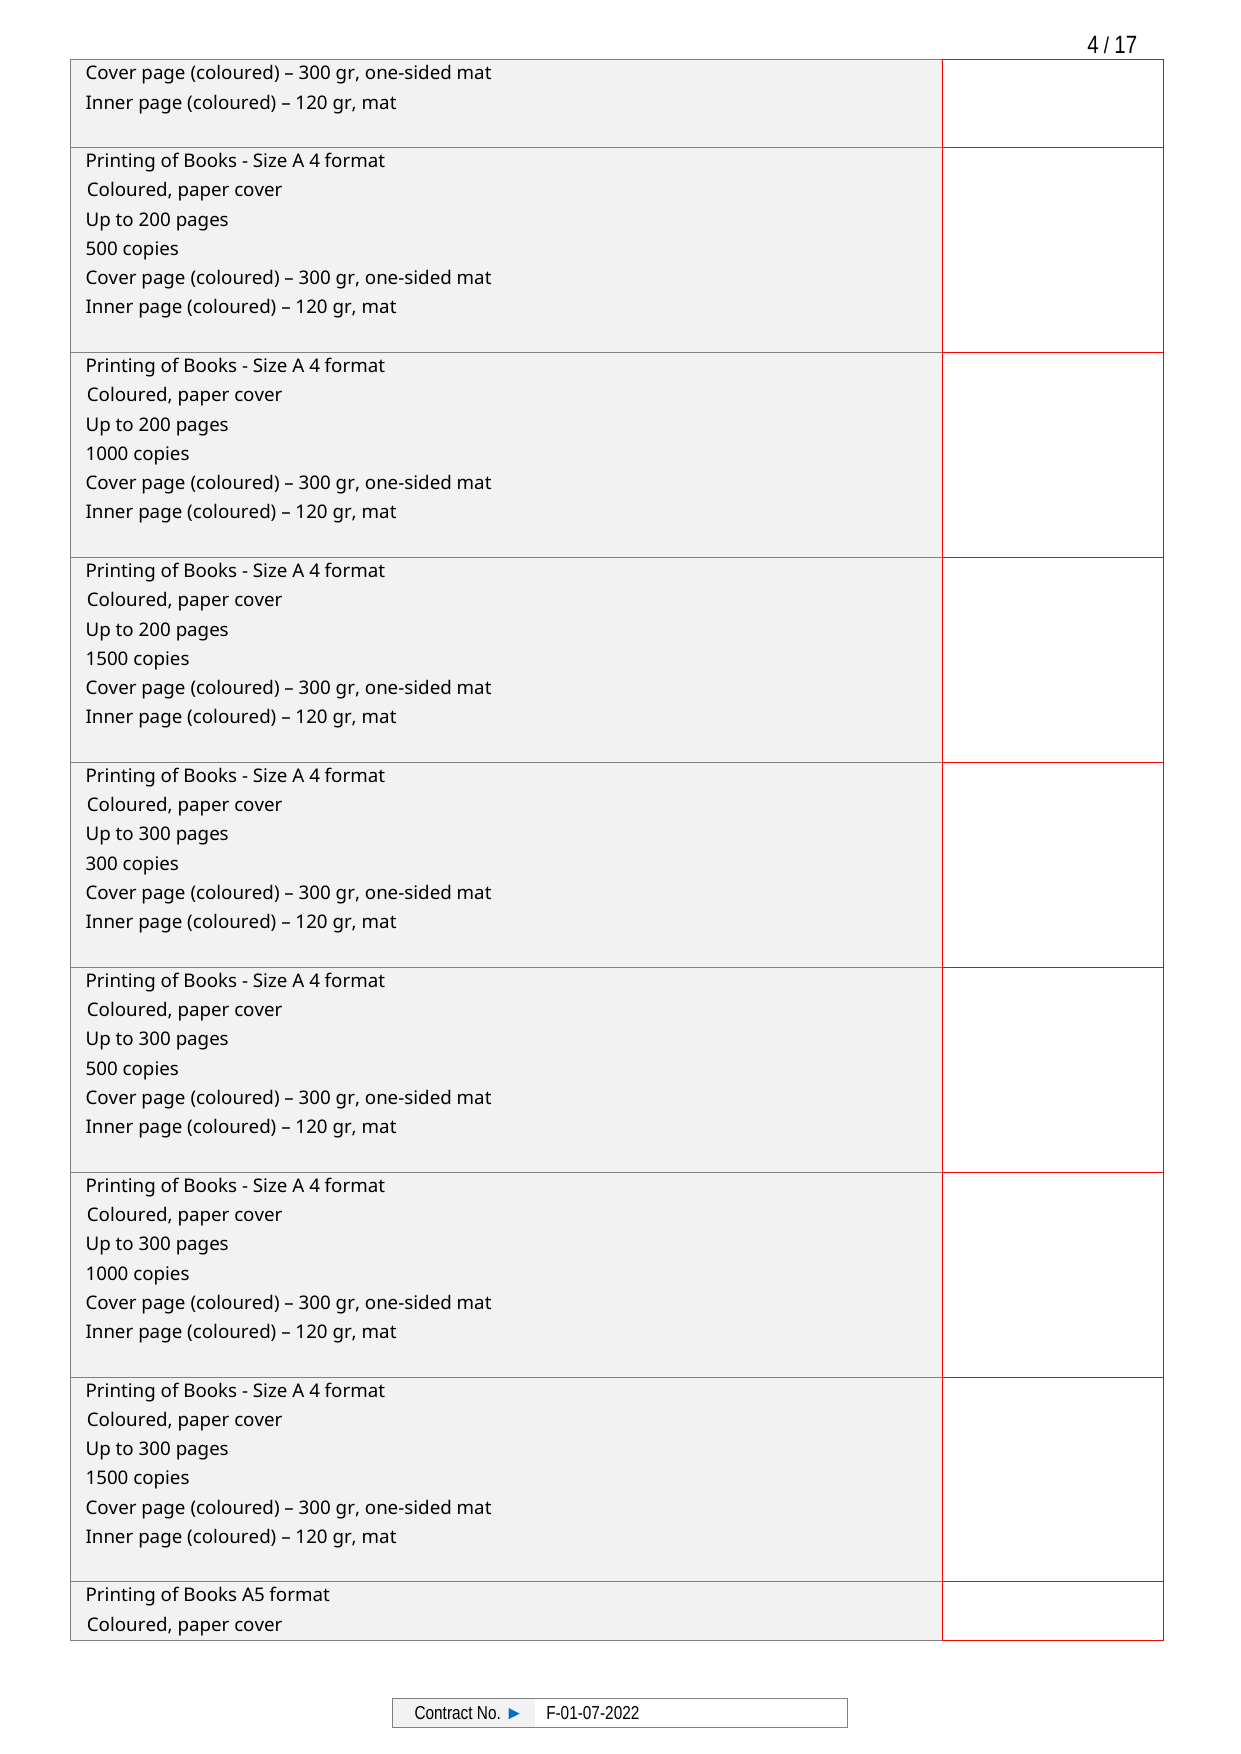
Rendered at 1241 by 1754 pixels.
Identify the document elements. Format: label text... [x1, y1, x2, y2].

table_cell Printing of Books - Size A 4 format Coloured, paper cover Up to 200 pages 1500 copies Cover page (coloured) – 300 gr, one-sided mat Inner page (coloured) – 120 gr, mat [71, 558, 942, 762]
table_cell Printing of Books - Size A 4 format Coloured, paper cover Up to 300 pages 500 copies Cover page (coloured) – 300 gr, one-sided mat Inner page (coloured) – 120 gr, mat [71, 968, 942, 1171]
table_cell [943, 1378, 1163, 1581]
table_cell Printing of Books - Size A 4 format Coloured, paper cover Up to 300 pages 300 copies Cover page (coloured) – 300 gr, one-sided mat Inner page (coloured) – 120 gr, mat [71, 763, 942, 967]
table_cell [943, 968, 1163, 1171]
table_cell [943, 60, 1163, 147]
table_cell [943, 763, 1163, 967]
table_cell [943, 148, 1163, 352]
table_cell [943, 1582, 1163, 1640]
table_cell [943, 1173, 1163, 1376]
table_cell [71, 1582, 942, 1640]
table_cell Printing of Books - Size A 4 format Coloured, paper cover Up to 300 pages 1000 copies Cover page (coloured) – 300 gr, one-sided mat Inner page (coloured) – 120 gr, mat [71, 1173, 942, 1376]
table_cell Printing of Books - Size A 4 format Coloured, paper cover Up to 200 pages 1000 copies Cover page (coloured) – 300 gr, one-sided mat Inner page (coloured) – 120 gr, mat [71, 353, 942, 557]
table_cell Printing of Books - Size A 4 format Coloured, paper cover Up to 200 pages 500 copies Cover page (coloured) – 300 gr, one-sided mat Inner page (coloured) – 120 gr, mat [71, 148, 942, 352]
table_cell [71, 60, 942, 147]
table_cell [943, 353, 1163, 557]
table_cell [943, 558, 1163, 762]
table_cell Printing of Books - Size A 4 format Coloured, paper cover Up to 300 pages 1500 copies Cover page (coloured) – 300 gr, one-sided mat Inner page (coloured) – 120 gr, mat [71, 1378, 942, 1581]
